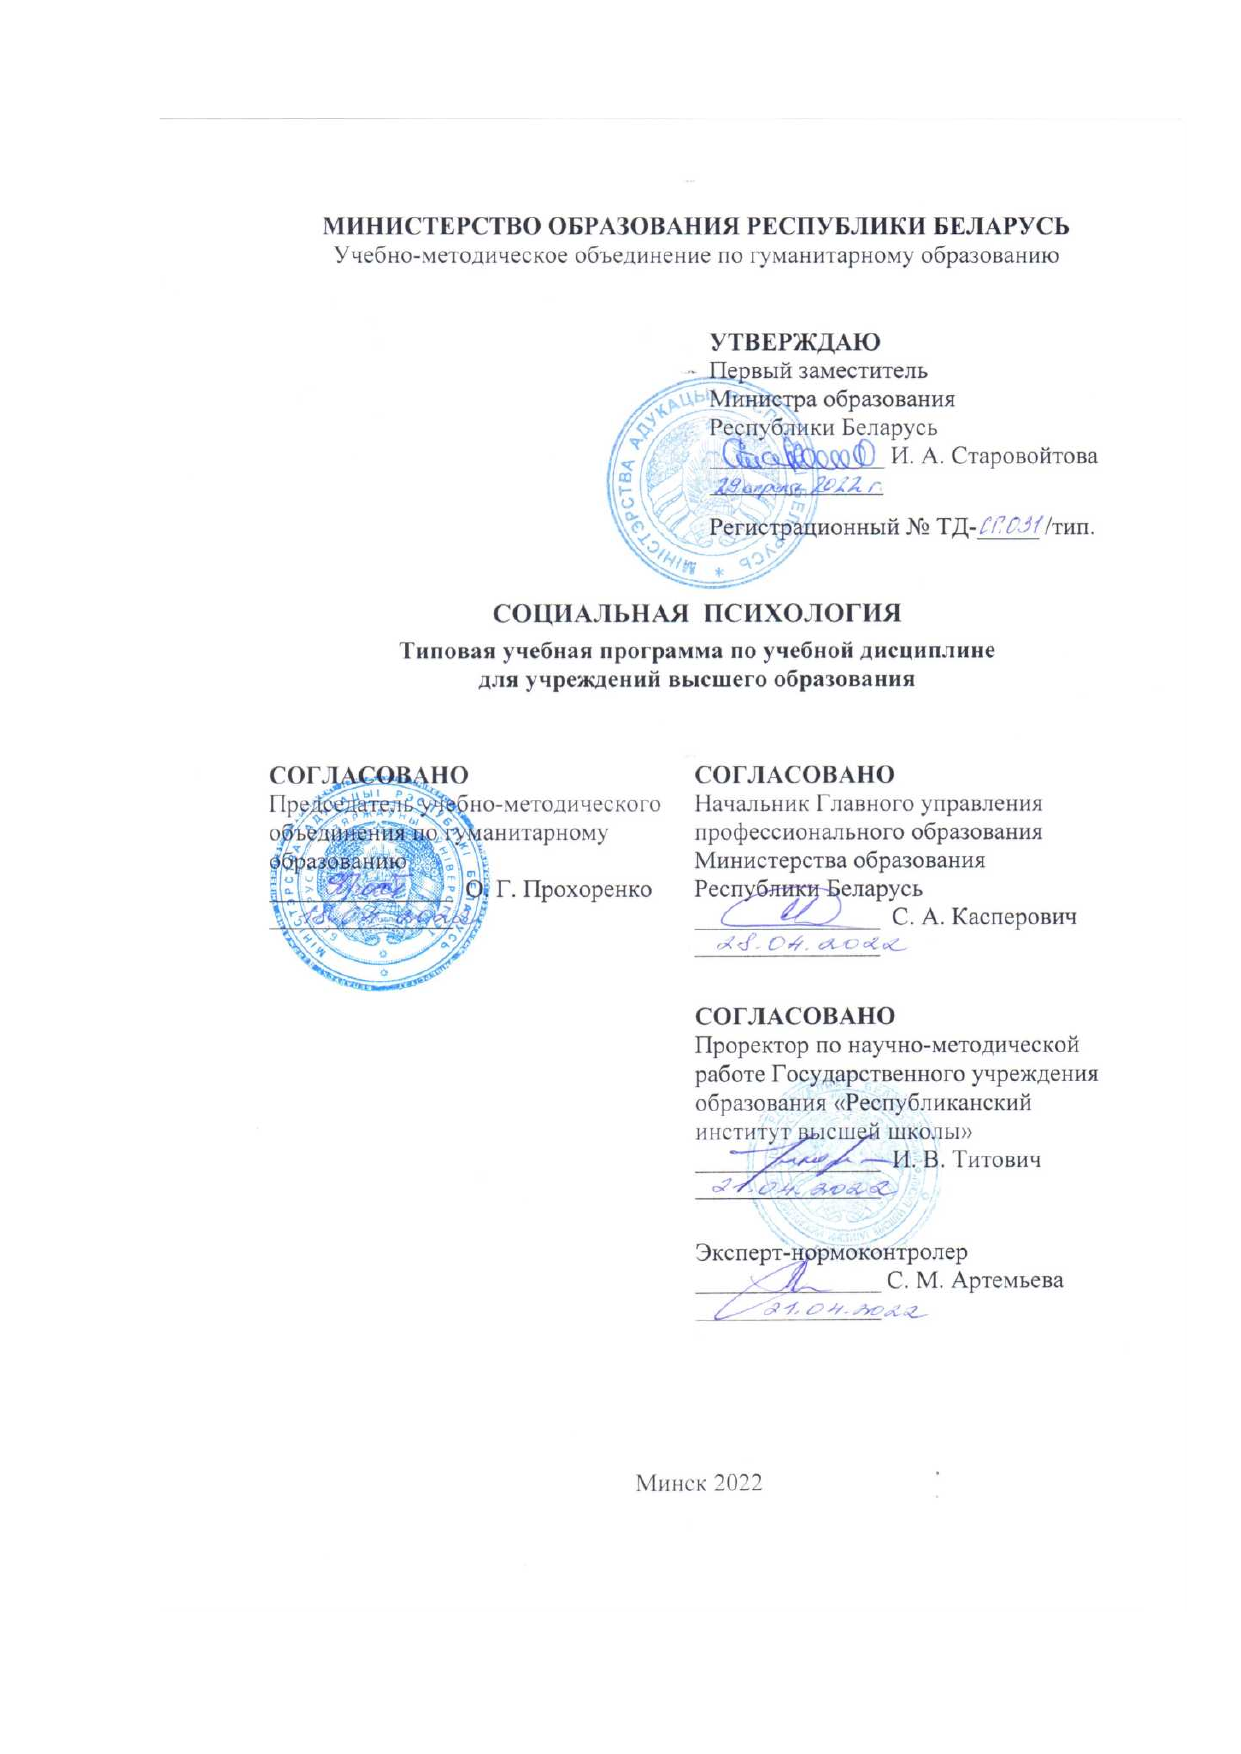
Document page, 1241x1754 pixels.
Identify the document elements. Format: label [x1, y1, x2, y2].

picture [159, 118, 1188, 1612]
